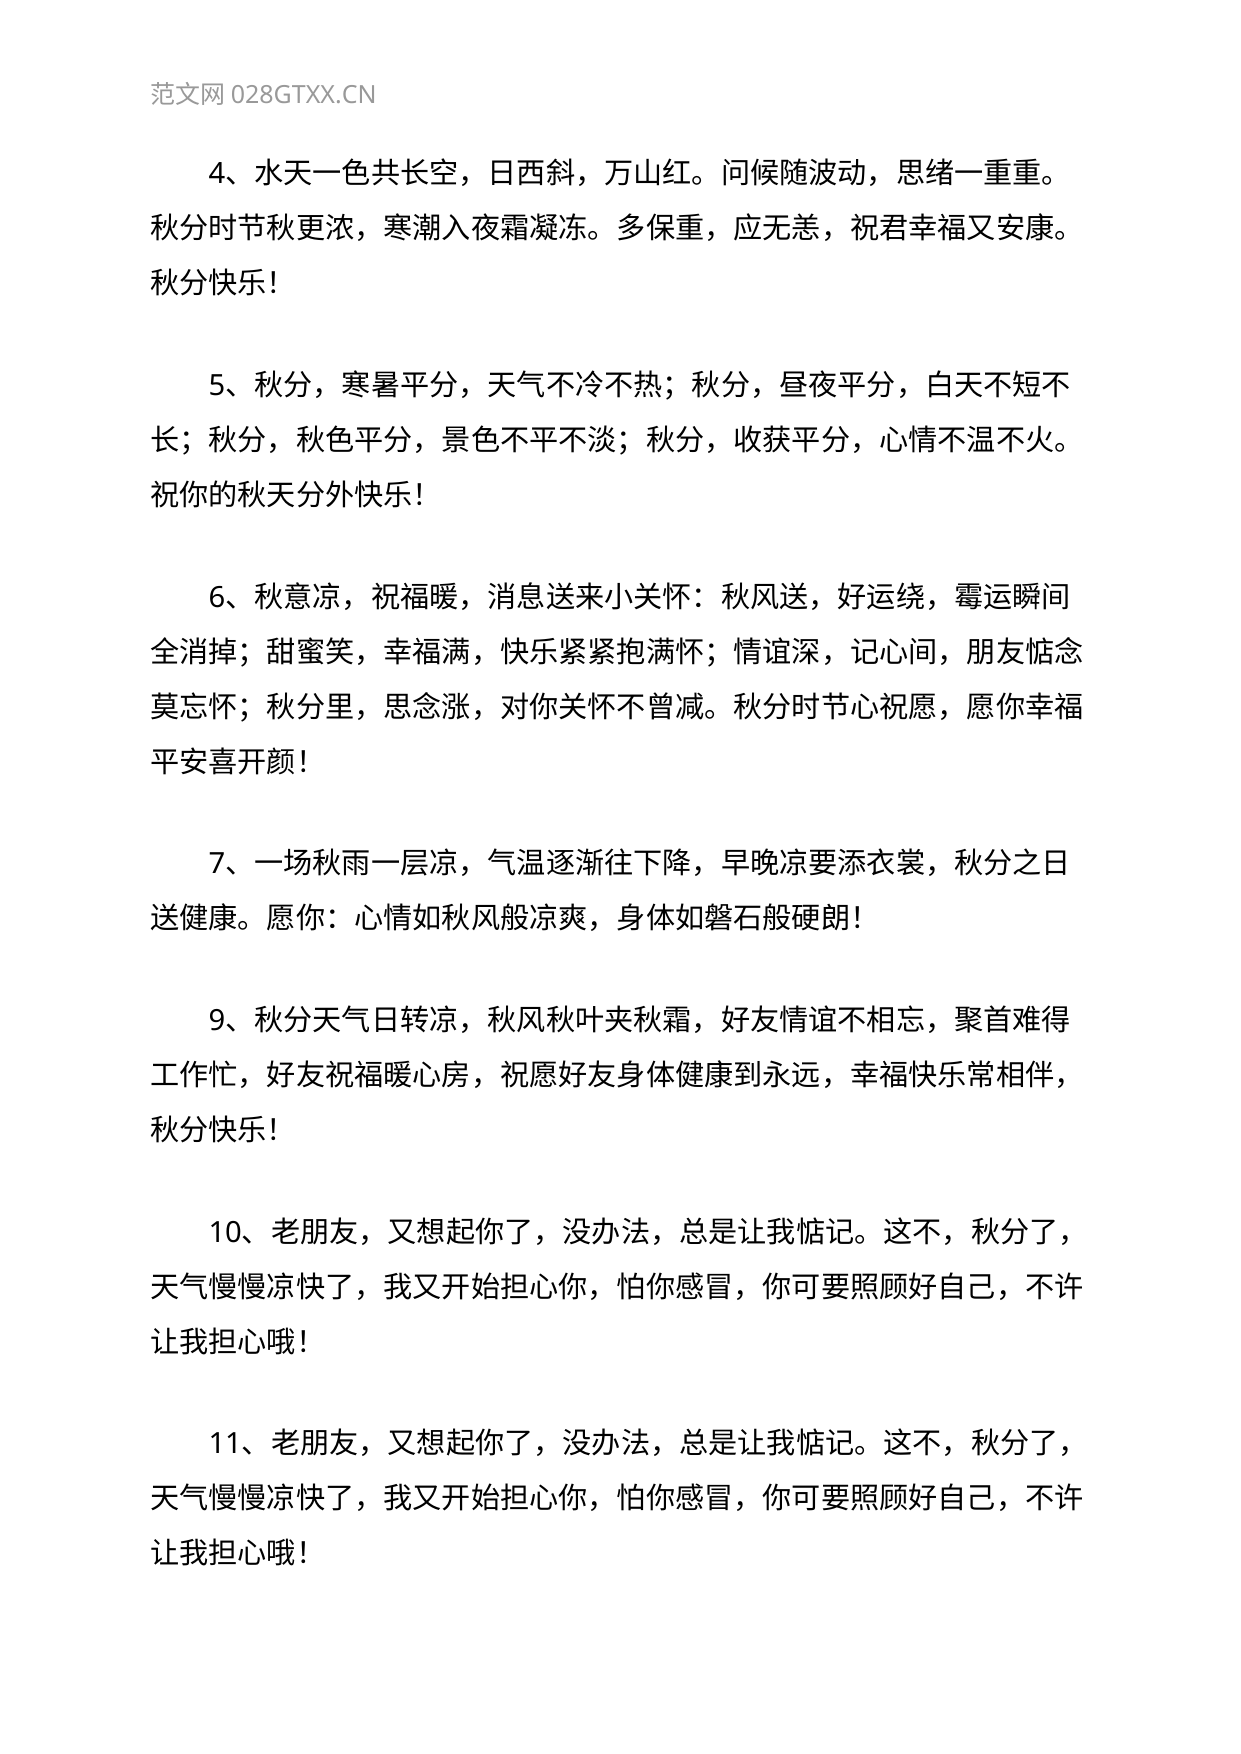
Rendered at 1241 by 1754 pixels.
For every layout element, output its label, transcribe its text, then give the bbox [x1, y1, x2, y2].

text 4、水天一色共长空，日西斜，万山红。问候随波动，思绪一重重。秋分时节秋更浓，寒潮入夜霜凝冻。多保重，应无恙，祝君幸福又安康。秋分快乐！ [150, 150, 1090, 302]
text 9、秋分天气日转凉，秋风秋叶夹秋霜，好友情谊不相忘，聚首难得工作忙，好友祝福暖心房，祝愿好友身体健康到永远，幸福快乐常相伴，秋分快乐！ [150, 997, 1090, 1149]
text 11、老朋友，又想起你了，没办法，总是让我惦记。这不，秋分了，天气慢慢凉快了，我又开始担心你，怕你感冒，你可要照顾好自己，不许让我担心哦！ [150, 1420, 1090, 1572]
text 7、一场秋雨一层凉，气温逐渐往下降，早晚凉要添衣裳，秋分之日送健康。愿你：心情如秋风般凉爽，身体如磐石般硬朗！ [150, 840, 1090, 937]
text 6、秋意凉，祝福暖，消息送来小关怀：秋风送，好运绕，霉运瞬间全消掉；甜蜜笑，幸福满，快乐紧紧抱满怀；情谊深，记心间，朋友惦念莫忘怀；秋分里，思念涨，对你关怀不曾减。秋分时节心祝愿，愿你幸福平安喜开颜！ [150, 573, 1090, 780]
text 5、秋分，寒暑平分，天气不冷不热；秋分，昼夜平分，白天不短不长；秋分，秋色平分，景色不平不淡；秋分，收获平分，心情不温不火。祝你的秋天分外快乐！ [150, 362, 1090, 514]
text 10、老朋友，又想起你了，没办法，总是让我惦记。这不，秋分了，天气慢慢凉快了，我又开始担心你，怕你感冒，你可要照顾好自己，不许让我担心哦！ [150, 1208, 1090, 1361]
